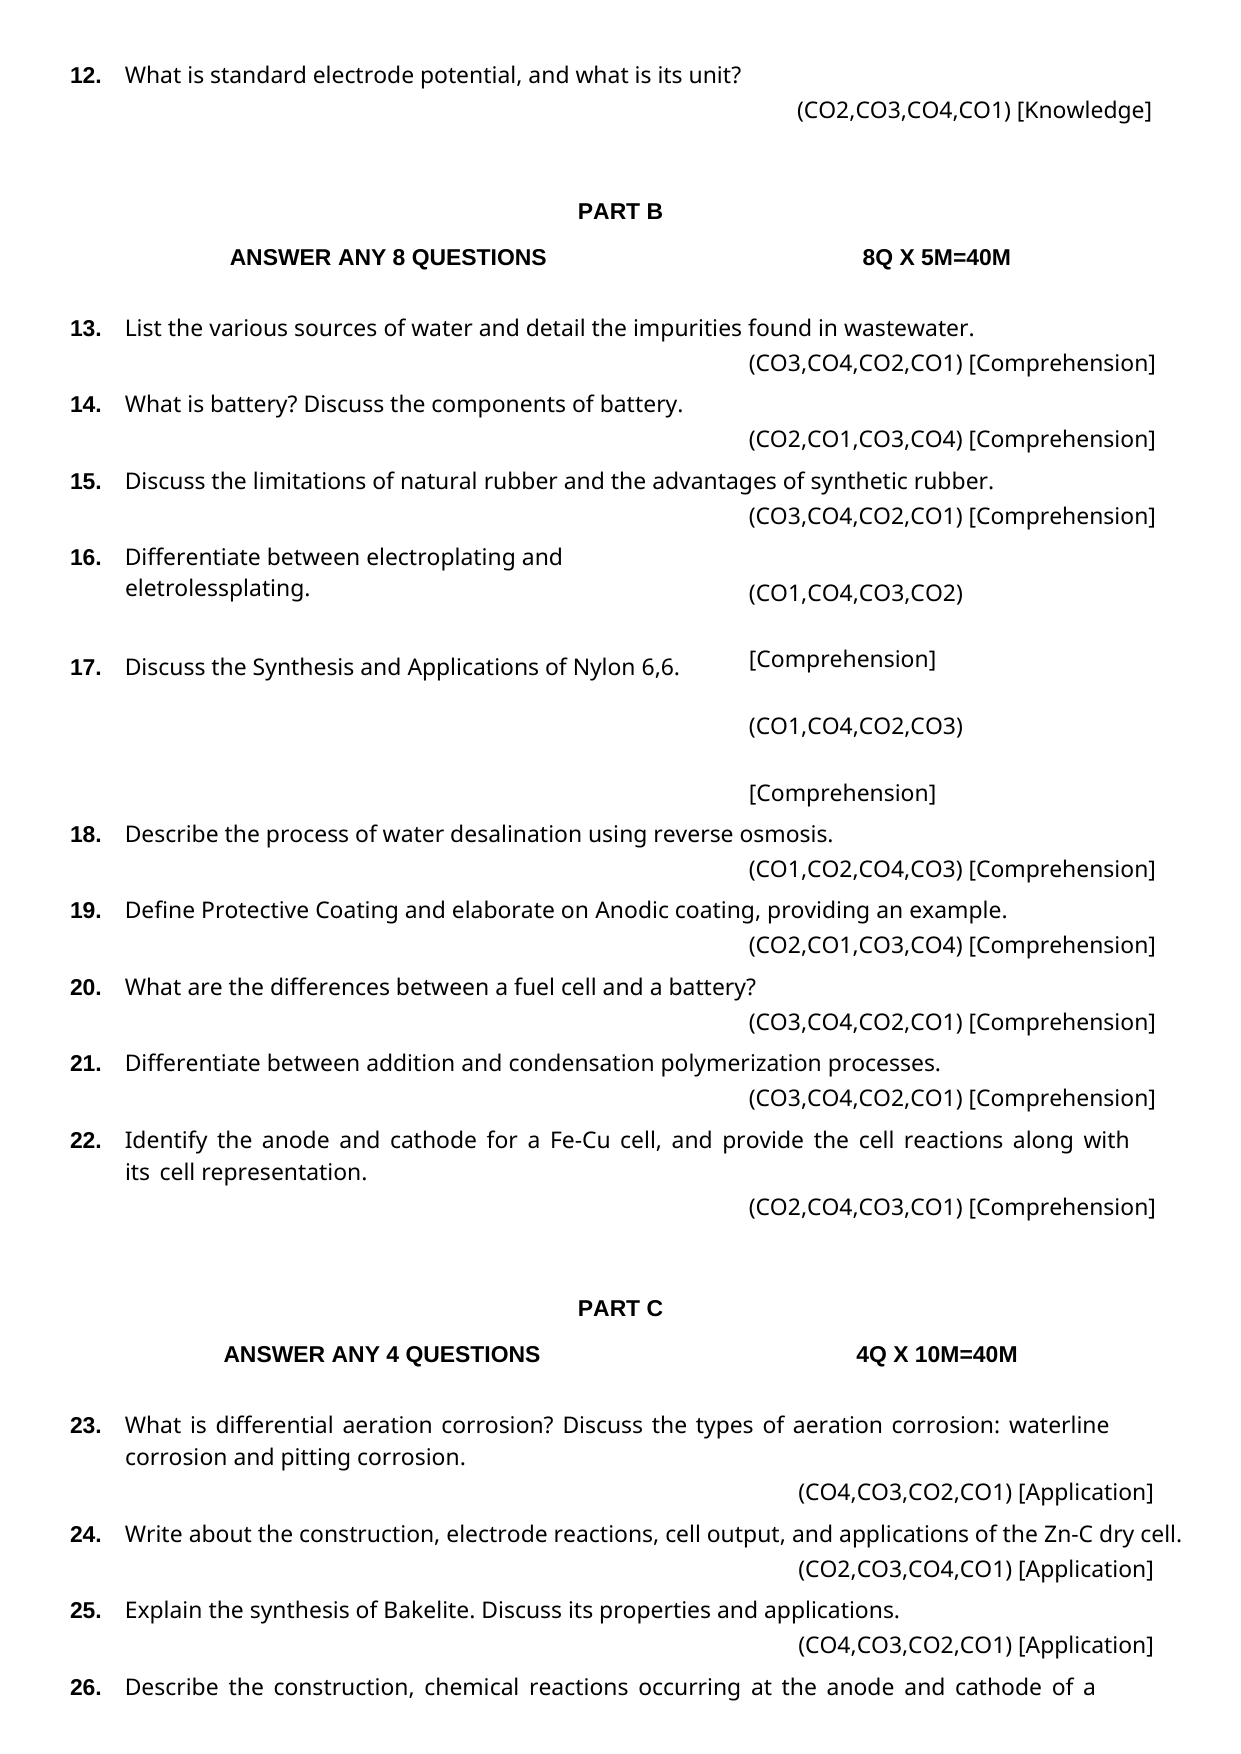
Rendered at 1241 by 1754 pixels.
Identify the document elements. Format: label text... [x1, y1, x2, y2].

list Differentiate between addition and condensation polymerization processes. [70, 1047, 1194, 1078]
text (CO3,CO4,CO2,CO1) [Comprehension] [748, 347, 1194, 378]
list What is battery? Discuss the components of battery. [70, 388, 1194, 419]
text (CO3,CO4,CO2,CO1) [Comprehension] [748, 1006, 1194, 1037]
list Identify the anode and cathode for a Fe-Cu cell, and provide the cell reactions along with its cell representation. [70, 1124, 1156, 1187]
text PART B [339, 198, 901, 224]
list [70, 1671, 1156, 1702]
list Discuss the Synthesis and Applications of Nylon 6,6. [70, 651, 711, 683]
text (CO3,CO4,CO2,CO1) [Comprehension] [748, 1082, 1194, 1114]
text ANSWER ANY 8 QUESTIONS 8Q X 5M=40M [56, 244, 1184, 270]
text (CO2,CO3,CO4,CO1) [Application] [798, 1553, 1194, 1584]
list Differentiate between electroplating and eletrolessplating. [70, 541, 711, 604]
list Discuss the limitations of natural rubber and the advantages of synthetic rubber. [70, 465, 1194, 496]
text (CO4,CO3,CO2,CO1) [Application] [798, 1476, 1194, 1508]
text (CO1,CO2,CO4,CO3) [Comprehension] [748, 853, 1194, 884]
list Describe the process of water desalination using reverse osmosis. [70, 818, 1194, 849]
list Write about the construction, electrode reactions, cell output, and applications of the Zn-C dry cell. [70, 1518, 1194, 1549]
list What is differential aeration corrosion? Discuss the types of aeration corrosion: waterline corrosion and pitting corrosion. [70, 1409, 1156, 1472]
text (CO2,CO1,CO3,CO4) [Comprehension] [748, 423, 1194, 454]
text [798, 1629, 1194, 1661]
list Explain the synthesis of Bakelite. Discuss its properties and applications. [70, 1594, 1194, 1625]
list What are the differences between a fuel cell and a battery? [70, 971, 1194, 1002]
text (CO2,CO4,CO3,CO1) [Comprehension] [748, 1191, 1194, 1222]
text (CO3,CO4,CO2,CO1) [Comprehension] [748, 500, 1194, 531]
list What is standard electrode potential, and what is its unit? [70, 59, 1194, 90]
text PART C [339, 1295, 901, 1322]
text (CO2,CO3,CO4,CO1) [Knowledge] [797, 94, 1194, 125]
list Define Protective Coating and elaborate on Anodic coating, providing an example. [70, 894, 1194, 926]
text ANSWER ANY 4 QUESTIONS 4Q X 10M=40M [56, 1341, 1184, 1368]
text (CO2,CO1,CO3,CO4) [Comprehension] [748, 929, 1194, 961]
list List the various sources of water and detail the impurities found in wastewater. [70, 312, 1194, 343]
text (CO1,CO4,CO3,CO2) [Comprehension] (CO1,CO4,CO2,CO3) [Comprehension] [749, 541, 1155, 808]
